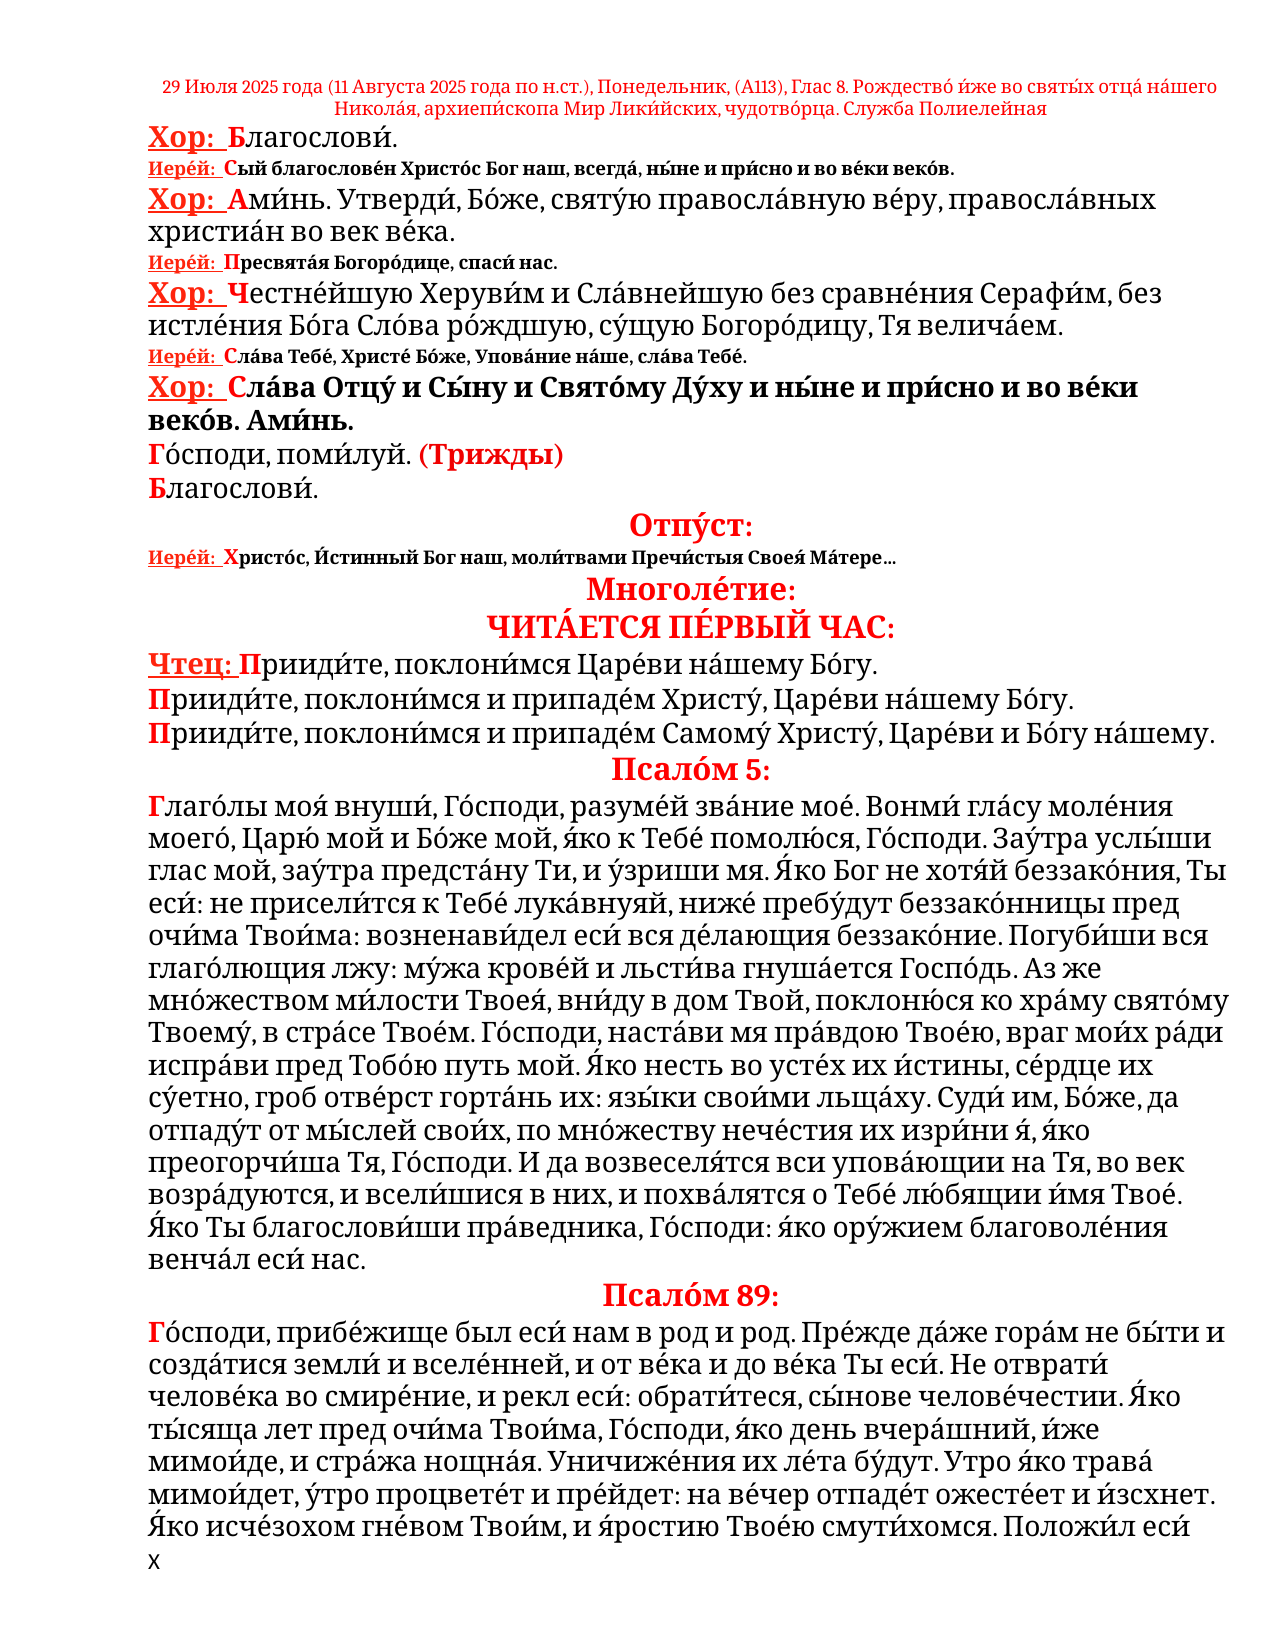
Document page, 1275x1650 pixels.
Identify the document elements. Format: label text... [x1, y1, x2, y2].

text Проще́ния и оставле́ния грехо́в и прегреше́ний на́ших у Го́спода про́сим. [148, 271, 1233, 294]
text Диа́кон: Заступи́, спаси́, поми́луй и сохрани́ нас, Бо́же, Твое́ю благода́тию. [148, 121, 1233, 145]
text Хор: Сла́ва Отцу́ и Сы́ну и Свято́му Ду́ху и ны́не и при́сно и во ве́ки веко́в. Ами́нь. [148, 1045, 1233, 1111]
text Хор: Го́споди, поми́луй. [148, 147, 1233, 181]
text До́брых и поле́зных душа́м на́шим и ми́ра ми́рови у Го́спода про́сим. [148, 297, 1233, 321]
text Христиа́нския кончи́ны живота́ на́шего, безболе́знены, непосты́дны, ми́рны и до́браго отве́та на Стра́шнем Суди́щи Христо́ве про́сим. [148, 349, 1233, 394]
text Благослови́. [148, 1148, 1233, 1180]
text Хор: Благослови́. [148, 795, 1233, 829]
text Иере́й: Христо́с, И́стинный Бог наш, моли́твами Пречи́стыя Своея́ Ма́тере… [148, 1220, 1233, 1244]
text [148, 1465, 1233, 1530]
text Прииди́те, поклони́мся и припаде́м Самому́ Христу́, Царе́ви и Бо́гу на́шему. [148, 1392, 1233, 1425]
text Диа́кон: Главы́ на́ша Го́сподеви прикло́ним. [148, 624, 1233, 648]
text Хор: Пода́й, Го́споди. (На каждое прошение.) [148, 209, 1233, 242]
text Диа́кон: А́нгела ми́рна, ве́рна наста́вника, храни́теля душ и теле́с на́ших, у Го́спода про́сим. [148, 244, 1233, 268]
text Диа́кон: Прему́дрость. [148, 769, 1233, 793]
text Хор: Тебе́, Господи. [148, 651, 1233, 684]
text Хор: И ду́хови твоему́. [148, 589, 1233, 622]
text Пресвяту́ю, Пречи́стую, Преблагослове́нную, Сла́вную Влады́чицу на́шу Богоро́дицу и Присноде́ву Мари́ю, со все́ми святы́ми помяну́вше, са́ми себе́, и друг дру́га, и весь живо́т наш Христу́ Бо́гу предади́м. [148, 396, 1233, 442]
text Отпу́ст: [148, 1182, 1233, 1218]
text Многоле́тие: [148, 1246, 1233, 1282]
text Прииди́те, поклони́мся и припаде́м Христу́, Царе́ви на́шему Бо́гу. [148, 1358, 1233, 1390]
text ЧИТА́ЕТСЯ ПЕ́РВЫЙ ЧАС: [148, 1284, 1233, 1320]
text Иере́й: Я́ко Бог ми́лости и ще́дрот и человеколю́бия еси́, и Тебе́ сла́ву возсыла́ем, Отцу́ и Сы́ну и Свято́му Ду́ху, ны́не и при́сно и во ве́ки веко́в. [148, 479, 1233, 525]
text Псало́м 5: [148, 1427, 1233, 1463]
text Хор: Ами́нь. Утверди́, Бо́же, святу́ю правосла́вную ве́ру, правосла́вных христиа́н во век ве́ка. [148, 857, 1233, 923]
text Иере́й: Мир всем. [148, 563, 1233, 587]
text Хор: Тебе́, Го́споди. [148, 444, 1233, 477]
text Иере́й: Твое́ бо е́сть, е́же ми́ловати и спаса́ти ны, Бо́же наш, и Тебе́ сла́ву возсыла́ем, Отцу́ и Сы́ну и Свято́му Ду́ху, ны́не и при́сно и во ве́ки веко́в. [148, 686, 1233, 732]
text Го́споди, поми́луй. (Трижды) [148, 1113, 1233, 1146]
text Иере́й: Сый благослове́н Христо́с Бог наш, всегда́, ны́не и при́сно и во ве́ки веко́в. [148, 831, 1233, 855]
text Хор: Честне́йшую Херуви́м и Сла́внейшую без сравне́ния Серафи́м, без истле́ния Бо́га Сло́ва ро́ждшую, су́щую Богоро́дицу, Тя велича́ем. [148, 951, 1233, 1017]
text Хор: Ами́нь. [148, 734, 1233, 767]
text Хор: Ами́нь. [148, 527, 1233, 561]
text Иере́й: Сла́ва Тебе́, Христе́ Бо́же, Упова́ние на́ше, сла́ва Тебе́. [148, 1019, 1233, 1043]
text Чтец: Прииди́те, поклони́мся Царе́ви на́шему Бо́гу. [148, 1322, 1233, 1356]
text Про́чее вре́мя живота́ на́шего в ми́ре и покая́нии сконча́ти у Го́спода про́сим. [148, 323, 1233, 347]
text Иере́й: Пресвята́я Богоро́дице, спаси́ нас. [148, 925, 1233, 949]
text Диа́кон: Дне́ всего́ соверше́нна, свя́та, ми́рна и безгре́шна у Го́спода про́сим. [148, 183, 1233, 207]
